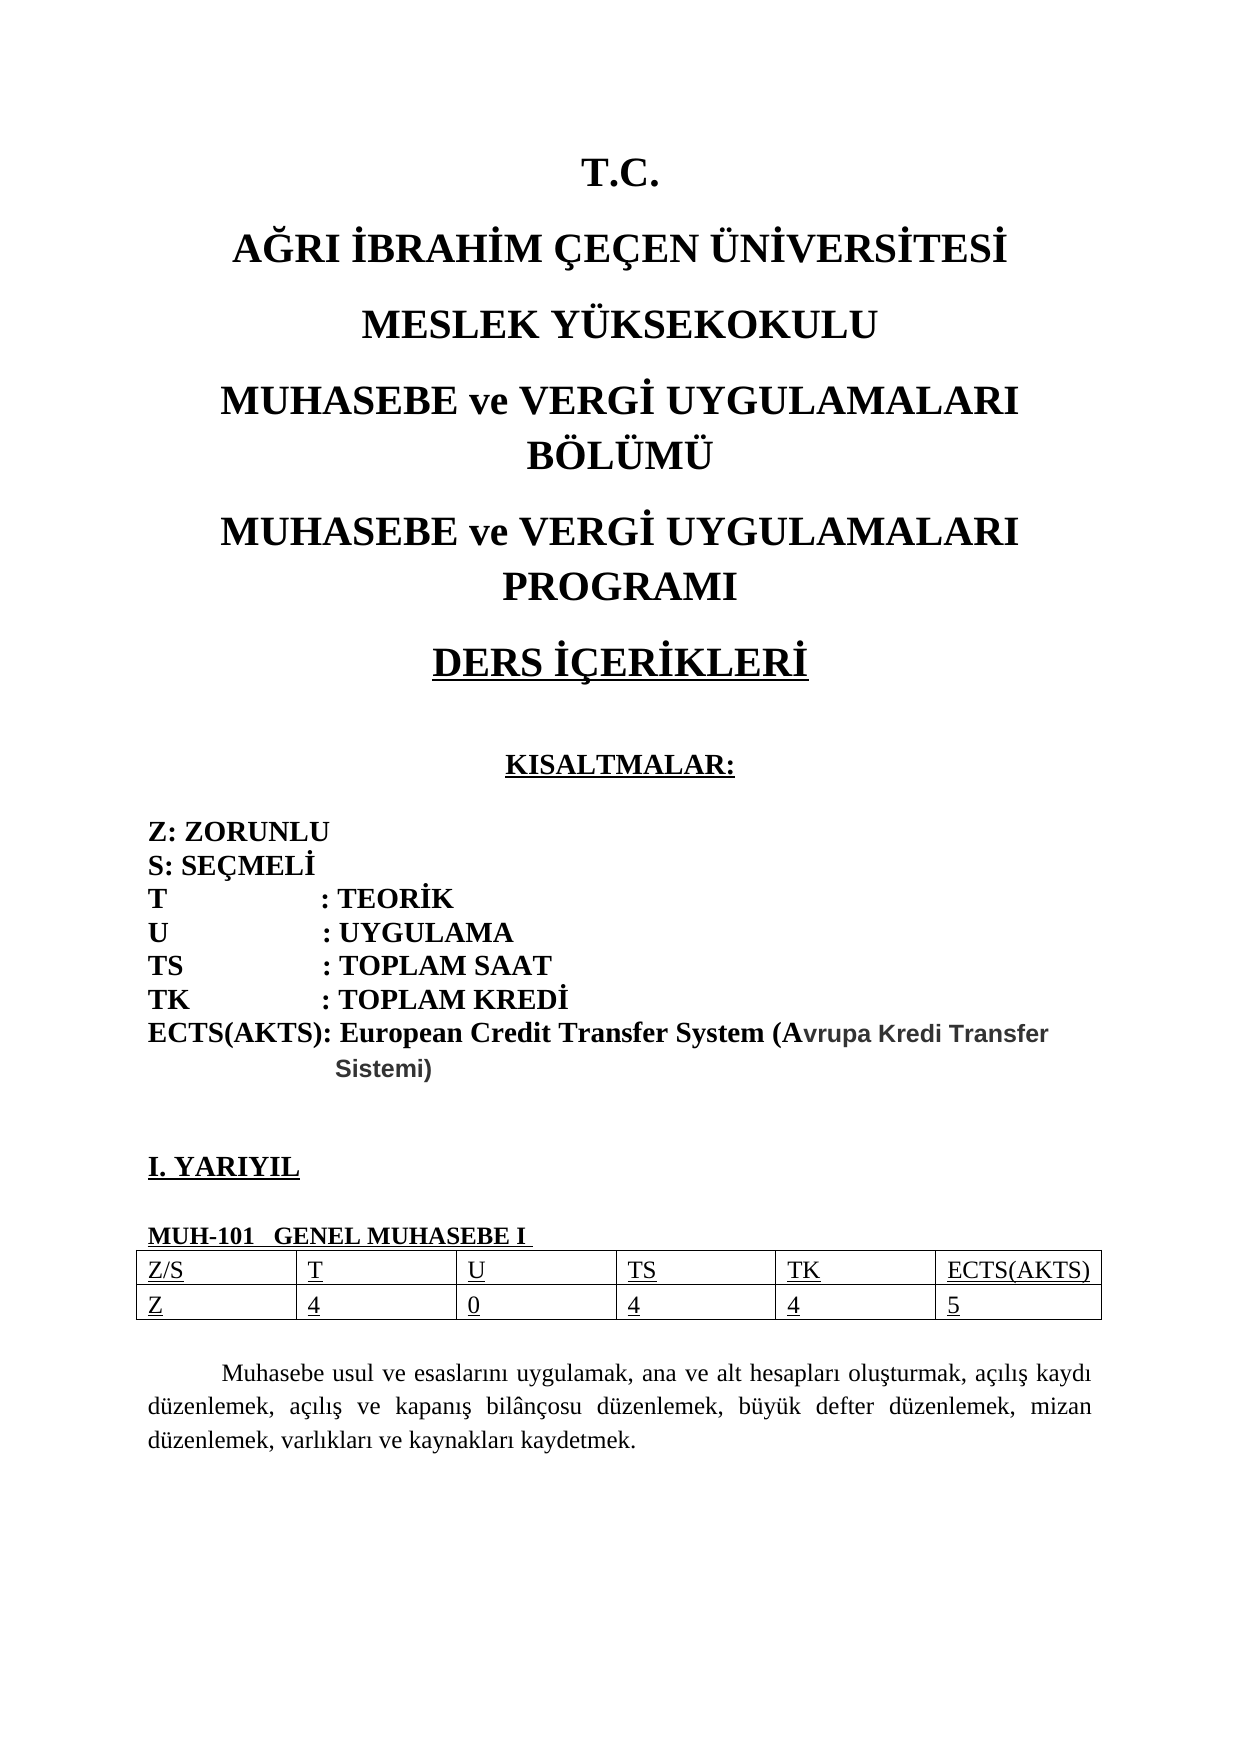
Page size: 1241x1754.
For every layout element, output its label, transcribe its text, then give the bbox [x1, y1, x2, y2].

text I. YARIYIL [148, 1149, 1093, 1183]
table_cell Z [137, 1285, 296, 1319]
text MESLEK YÜKSEKOKULU [148, 299, 1093, 347]
table_header TK [776, 1251, 935, 1284]
table_header ECTS(AKTS) [936, 1251, 1101, 1284]
table_cell 5 [936, 1285, 1101, 1319]
table_header TS [617, 1251, 775, 1284]
table_cell 4 [617, 1285, 775, 1319]
table_cell 4 [776, 1285, 935, 1319]
table_header T [297, 1251, 456, 1284]
text TS : TOPLAM SAAT [148, 948, 1093, 982]
text MUHASEBE ve VERGİ UYGULAMALARI PROGRAMI [148, 506, 1093, 609]
table_cell 0 [457, 1285, 616, 1319]
table_cell 4 [297, 1285, 456, 1319]
text Sistemi) [148, 1049, 1093, 1082]
table_header U [457, 1251, 616, 1284]
text T : TEORİK [148, 881, 1093, 915]
text MUH-101 GENEL MUHASEBE I [148, 1216, 1093, 1250]
table_header Z/S [137, 1251, 296, 1284]
text ECTS(AKTS): European Credit Transfer System (Avrupa Kredi Transfer [148, 1015, 1093, 1049]
text S: SEÇMELİ [148, 848, 1093, 881]
text Muhasebe usul ve esaslarını uygulamak, ana ve alt hesapları oluşturmak, açılış kaydı düzenlemek, açılış ve kapanış bilânçosu düzenlemek, büyük defter düzenlemek, mizan düzenlemek, varlıkları ve kaynakları kaydetmek. [148, 1353, 1093, 1453]
text KISALTMALAR: [148, 747, 1093, 781]
text U : UYGULAMA [148, 915, 1093, 948]
text TK : TOPLAM KREDİ [148, 982, 1093, 1015]
text DERS İÇERİKLERİ [148, 637, 1093, 685]
text Z: ZORUNLU [148, 814, 1093, 848]
text T.C. [148, 148, 1093, 196]
text AĞRI İBRAHİM ÇEÇEN ÜNİVERSİTESİ [148, 223, 1093, 271]
text MUHASEBE ve VERGİ UYGULAMALARI BÖLÜMÜ [148, 375, 1093, 478]
